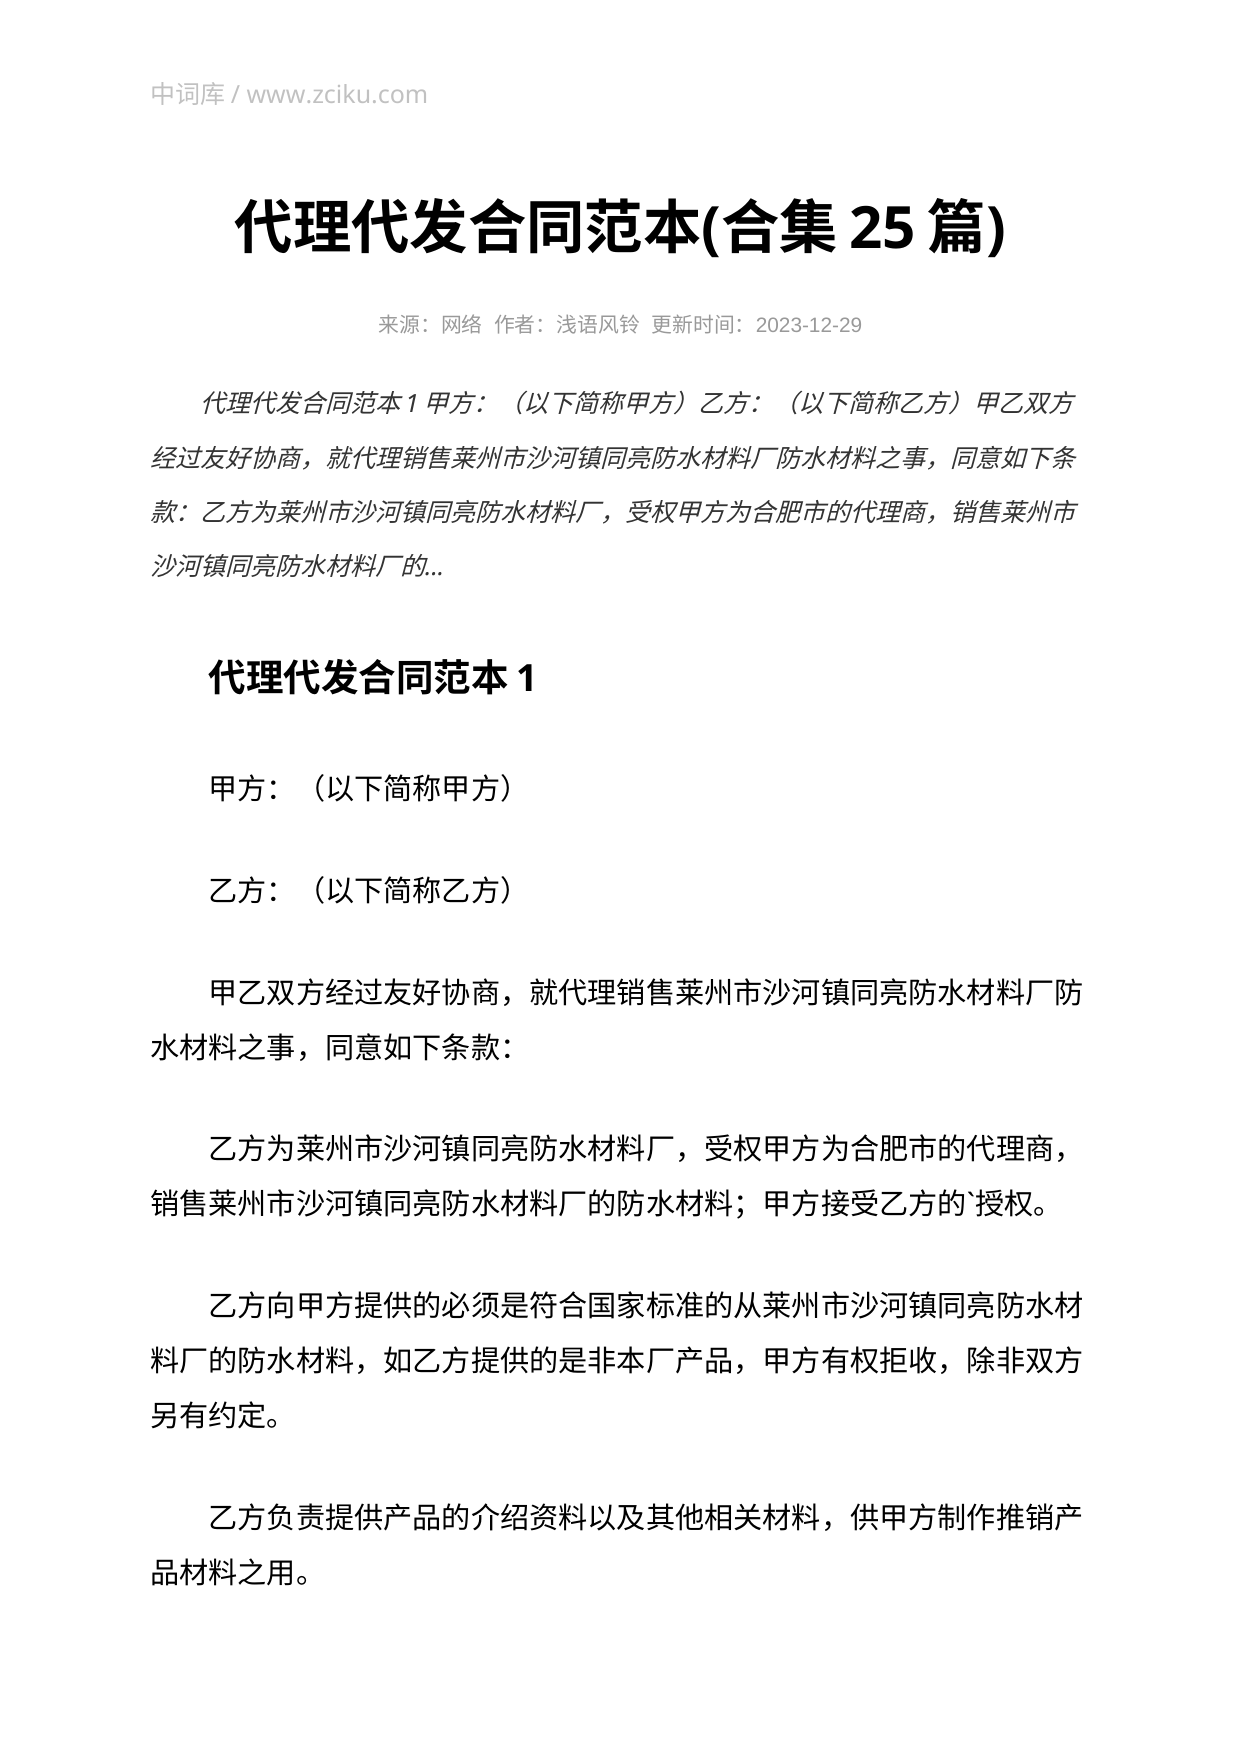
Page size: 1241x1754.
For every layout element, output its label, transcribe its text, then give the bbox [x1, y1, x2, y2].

text 甲乙双方经过友好协商，就代理销售莱州市沙河镇同亮防水材料厂防水材料之事，同意如下条款： [150, 969, 1090, 1066]
text 乙方向甲方提供的必须是符合国家标准的从莱州市沙河镇同亮防水材料厂的防水材料，如乙方提供的是非本厂产品，甲方有权拒收，除非双方另有约定。 [150, 1283, 1090, 1435]
text 甲方：（以下简称甲方） [150, 766, 1090, 808]
text 乙方为莱州市沙河镇同亮防水材料厂，受权甲方为合肥市的代理商，销售莱州市沙河镇同亮防水材料厂的防水材料；甲方接受乙方的`授权。 [150, 1126, 1090, 1223]
text 代理代发合同范本1 [150, 648, 1090, 703]
text 来源：网络 作者：浅语风铃 更新时间：2023-12-29 [150, 313, 1090, 337]
text 代理代发合同范本1甲方：（以下简称甲方）乙方：（以下简称乙方）甲乙双方经过友好协商，就代理销售莱州市沙河镇同亮防水材料厂防水材料之事，同意如下条款：乙方为莱州市沙河镇同亮防水材料厂，受权甲方为合肥市的代理商，销售莱州市沙河镇同亮防水材料厂的... [150, 384, 1090, 583]
text 乙方负责提供产品的介绍资料以及其他相关材料，供甲方制作推销产品材料之用。 [150, 1494, 1090, 1592]
text 乙方：（以下简称乙方） [150, 867, 1090, 910]
subtitle 代理代发合同范本(合集25篇) [150, 181, 1090, 266]
